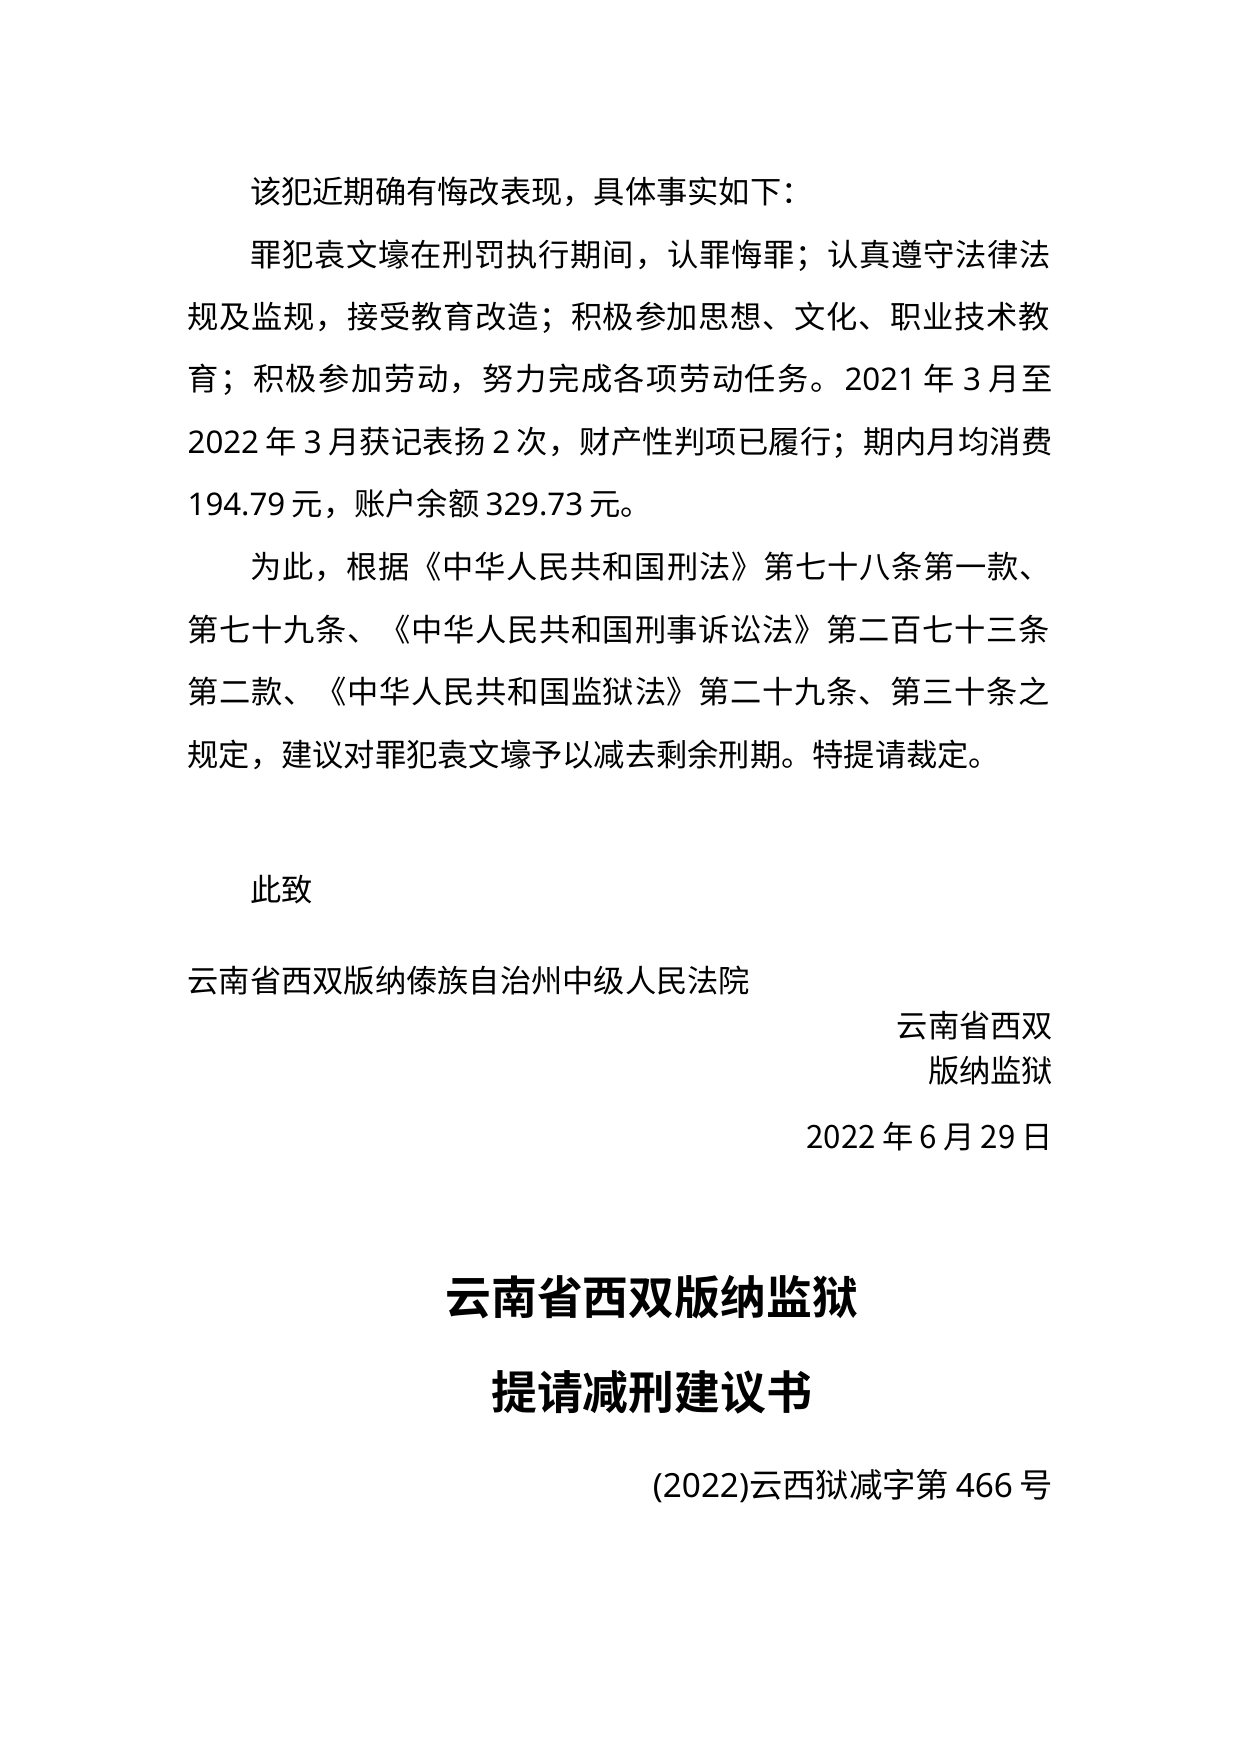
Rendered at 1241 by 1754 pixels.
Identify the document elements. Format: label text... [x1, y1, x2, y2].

text 云南省西双版纳监狱 [187, 1261, 1053, 1327]
text (2022)云西狱减字第466号 [187, 1455, 1053, 1507]
text 云南省西双版纳监狱 [187, 1001, 1053, 1091]
text 罪犯袁文壕在刑罚执行期间，认罪悔罪；认真遵守法律法规及监规，接受教育改造；积极参加思想、文化、职业技术教育；积极参加劳动，努力完成各项劳动任务。2021年3月至2022年3月获记表扬2次，财产性判项已履行；期内月均消费194.79元，账户余额329.73元。 [187, 212, 1053, 525]
text 提请减刑建议书 [187, 1357, 1053, 1423]
text 此致 [187, 865, 1053, 911]
text 云南省西双版纳傣族自治州中级人民法院 [187, 956, 1053, 1001]
text 为此，根据《中华人民共和国刑法》第七十八条第一款、第七十九条、《中华人民共和国刑事诉讼法》第二百七十三条第二款、《中华人民共和国监狱法》第二十九条、第三十条之规定，建议对罪犯袁文壕予以减去剩余刑期。特提请裁定。 [187, 525, 1053, 775]
text 2022年6月29日 [187, 1091, 1053, 1157]
text 该犯近期确有悔改表现，具体事实如下： [187, 150, 1053, 212]
